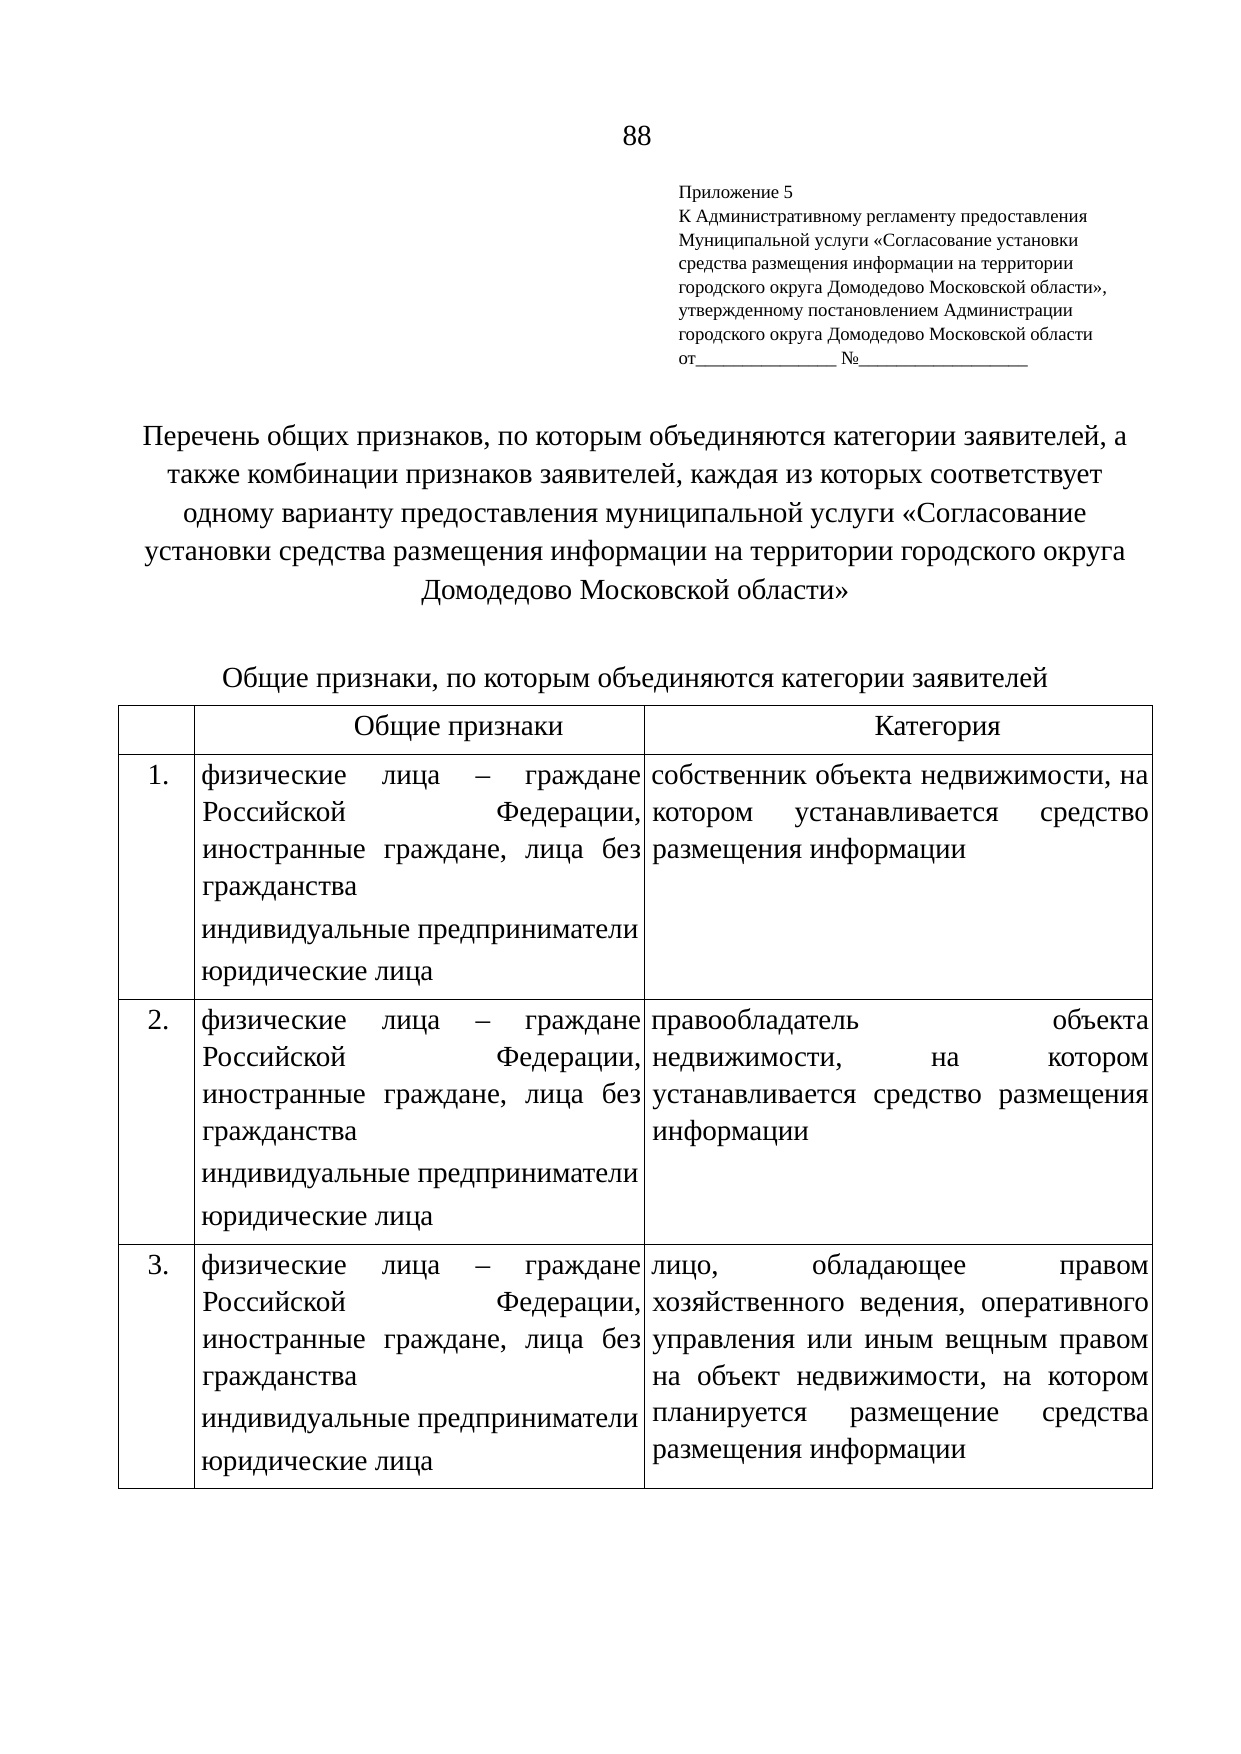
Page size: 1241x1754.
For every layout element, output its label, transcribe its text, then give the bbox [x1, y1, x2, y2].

table_header [119, 706, 194, 754]
table_cell правообладатель объекта недвижимости, на котором устанавливается средство размещения информации [645, 1000, 1152, 1243]
text Муниципальной услуги «Согласование установки [678, 228, 1152, 250]
table_cell физические лица – граждане Российской Федерации, иностранные граждане, лица без гражданства индивидуальные предприниматели юридические лица [195, 755, 644, 999]
table_cell 1. [119, 755, 194, 999]
table_cell физические лица – граждане Российской Федерации, иностранные граждане, лица без гражданства индивидуальные предприниматели юридические лица [195, 1245, 644, 1488]
text городского округа Домодедово Московской области», [678, 276, 1152, 297]
table_header Категория [645, 706, 1152, 754]
table_header Общие признаки [195, 706, 644, 754]
text Перечень общих признаков, по которым объединяются категории заявителей, а также комбинации признаков заявителей, каждая из которых соответствует одному варианту предоставления муниципальной услуги «Согласование установки средства размещения информации на территории городского округа Домодедово Московской области» [118, 418, 1152, 605]
table_cell 3. [119, 1245, 194, 1488]
table_cell лицо, обладающее правом хозяйственного ведения, оперативного управления или иным вещным правом на объект недвижимости, на котором планируется размещение средства размещения информации [645, 1245, 1152, 1488]
text городского округа Домодедово Московской области [678, 323, 1152, 344]
table_cell собственник объекта недвижимости, на котором устанавливается средство размещения информации [645, 755, 1152, 999]
table_cell физические лица – граждане Российской Федерации, иностранные граждане, лица без гражданства индивидуальные предприниматели юридические лица [195, 1000, 644, 1243]
text от_______________ №__________________ [678, 347, 1152, 368]
table_cell 2. [119, 1000, 194, 1243]
text Общие признаки, по которым объединяются категории заявителей [118, 661, 1152, 694]
text Приложение 5 [678, 181, 1152, 203]
text утвержденному постановлением Администрации [678, 299, 1152, 321]
text К Административному регламенту предоставления [678, 205, 1152, 226]
text средства размещения информации на территории [678, 252, 1152, 274]
